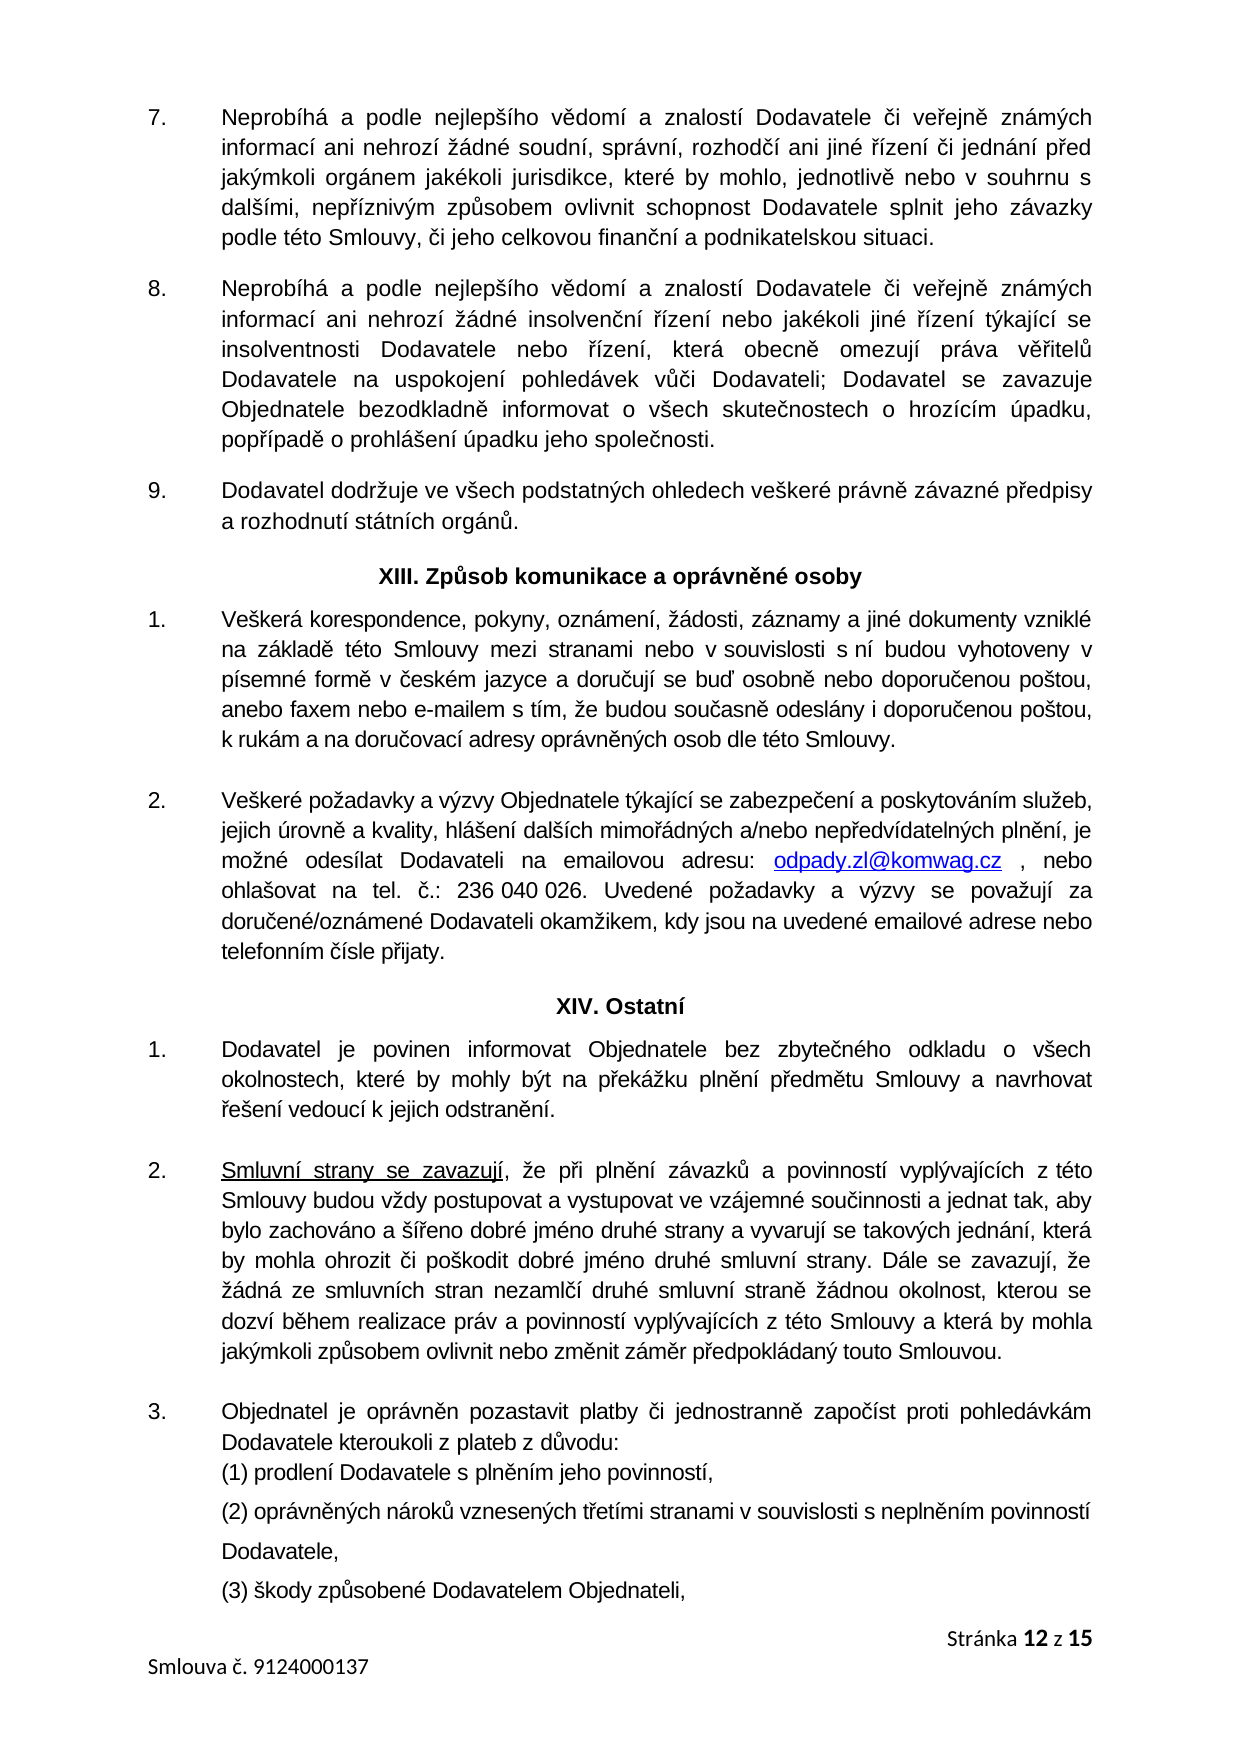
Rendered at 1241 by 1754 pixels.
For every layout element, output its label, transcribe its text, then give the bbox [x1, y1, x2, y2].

list Veškerá korespondence, pokyny, oznámení, žádosti, záznamy a jiné dokumenty vzniklé na základě této Smlouvy mezi stranami nebo v souvislosti s ní budou vyhotoveny v písemné formě v českém jazyce a doručují se buď osobně nebo doporučenou poštou, anebo faxem nebo e-mailem s tím, že budou současně odeslány i doporučenou poštou, k rukám a na doručovací adresy oprávněných osob dle této Smlouvy. [148, 606, 1093, 753]
text XIII. Způsob komunikace a oprávněné osoby [148, 563, 1093, 589]
text 1. Dodavatel je povinen informovat Objednatele bez zbytečného odkladu o všech okolnostech, které by mohly být na překážku plnění předmětu Smlouvy a navrhovat řešení vedoucí k jejich odstranění. [148, 1036, 1093, 1122]
text 9. Dodavatel dodržuje ve všech podstatných ohledech veškeré právně závazné předpisy a rozhodnutí státních orgánů. [148, 477, 1093, 534]
text 8. Neprobíhá a podle nejlepšího vědomí a znalostí Dodavatele či veřejně známých informací ani nehrozí žádné insolvenční řízení nebo jakékoli jiné řízení týkající se insolventnosti Dodavatele nebo řízení, která obecně omezují práva věřitelů Dodavatele na uspokojení pohledávek vůči Dodavateli; Dodavatel se zavazuje Objednatele bezodkladně informovat o všech skutečnostech o hrozícím úpadku, popřípadě o prohlášení úpadku jeho společnosti. [148, 275, 1093, 453]
text (1) prodlení Dodavatele s plněním jeho povinností, [221, 1459, 1093, 1485]
text (3) škody způsobené Dodavatelem Objednateli, [221, 1577, 1093, 1603]
text (2) oprávněných nároků vznesených třetími stranami v souvislosti s neplněním povinností Dodavatele, [221, 1498, 1093, 1564]
text 3. Objednatel je oprávněn pozastavit platby či jednostranně započíst proti pohledávkám Dodavatele kteroukoli z plateb z důvodu: [148, 1398, 1093, 1455]
text 2. Smluvní strany se zavazují, že při plnění závazků a povinností vyplývajících z této Smlouvy budou vždy postupovat a vystupovat ve vzájemné součinnosti a jednat tak, aby bylo zachováno a šířeno dobré jméno druhé strany a vyvarují se takových jednání, která by mohla ohrozit či poškodit dobré jméno druhé smluvní strany. Dále se zavazují, že žádná ze smluvních stran nezamlčí druhé smluvní straně žádnou okolnost, kterou se dozví během realizace práv a povinností vyplývajících z této Smlouvy a která by mohla jakýmkoli způsobem ovlivnit nebo změnit záměr předpokládaný touto Smlouvou. [148, 1157, 1093, 1364]
text XIV. Ostatní [148, 993, 1093, 1019]
list Veškeré požadavky a výzvy Objednatele týkající se zabezpečení a poskytováním služeb, jejich úrovně a kvality, hlášení dalších mimořádných a/nebo nepředvídatelných plnění, je možné odesílat Dodavateli na emailovou adresu: odpady.zl@komwag.cz , nebo ohlašovat na tel. č.: 236 040 026. Uvedené požadavky a výzvy se považují za doručené/oznámené Dodavateli okamžikem, kdy jsou na uvedené emailové adrese nebo telefonním čísle přijaty. [148, 787, 1093, 964]
text 7. Neprobíhá a podle nejlepšího vědomí a znalostí Dodavatele či veřejně známých informací ani nehrozí žádné soudní, správní, rozhodčí ani jiné řízení či jednání před jakýmkoli orgánem jakékoli jurisdikce, které by mohlo, jednotlivě nebo v souhrnu s dalšími, nepříznivým způsobem ovlivnit schopnost Dodavatele splnit jeho závazky podle této Smlouvy, či jeho celkovou finanční a podnikatelskou situaci. [148, 103, 1093, 251]
